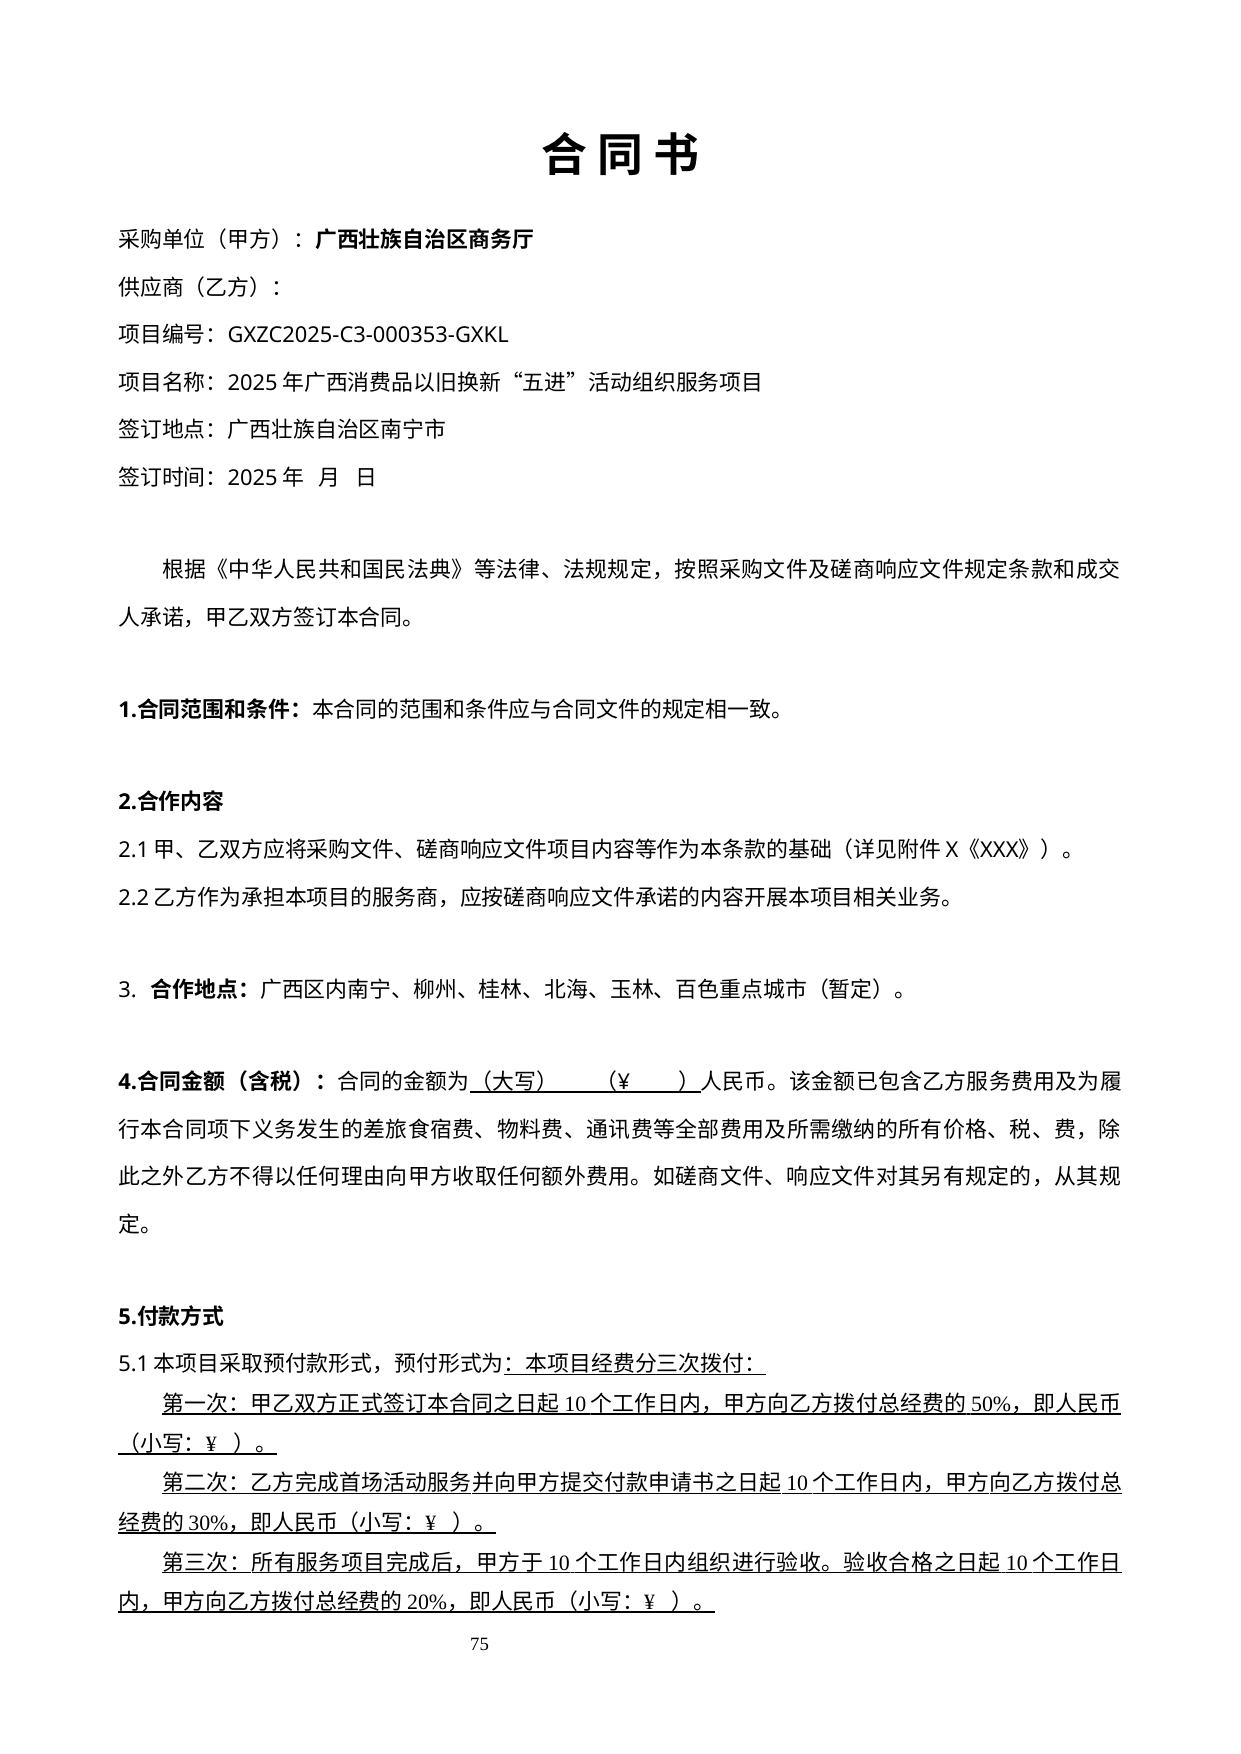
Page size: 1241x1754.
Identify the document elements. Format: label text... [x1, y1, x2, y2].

text 采购单位（甲方）：广西壮族自治区商务厅 [118, 222, 1122, 254]
text 第三次：所有服务项目完成后，甲方于10个工作日内组织进行验收。验收合格之日起10个工作日内，甲方向乙方拨付总经费的20%，即人民币（小写：¥ ）。 [118, 1544, 1122, 1616]
text 根据《中华人民共和国民法典》等法律、法规规定，按照采购文件及磋商响应文件规定条款和成交人承诺，甲乙双方签订本合同。 [118, 552, 1122, 631]
text 供应商（乙方）： [118, 270, 1122, 301]
text 5.付款方式 [118, 1299, 1122, 1331]
text 第一次：甲乙双方正式签订本合同之日起10个工作日内，甲方向乙方拨付总经费的50%，即人民币（小写：¥ ）。 [118, 1386, 1122, 1457]
text 第二次：乙方完成首场活动服务并向甲方提交付款申请书之日起10个工作日内，甲方向乙方拨付总经费的30%，即人民币（小写：¥ ）。 [118, 1465, 1122, 1537]
text 签订地点：广西壮族自治区南宁市 [118, 412, 1122, 444]
text 项目名称：2025年广西消费品以旧换新“五进”活动组织服务项目 [118, 365, 1122, 397]
list 4.合同金额（含税）：合同的金额为（大写） （¥ ）人民币。该金额已包含乙方服务费用及为履行本合同项下义务发生的差旅食宿费、物料费、通讯费等全部费用及所需缴纳的所有价格、税、费，除此之外乙方不得以任何理由向甲方收取任何额外费用。如磋商文件、响应文件对其另有规定的，从其规定。 [118, 1064, 1122, 1238]
text 签订时间：2025年 月 日 [118, 460, 1122, 492]
text 5.1本项目采取预付款形式，预付形式为：本项目经费分三次拨付： [118, 1346, 1122, 1378]
text 项目编号：GXZC2025-C3-000353-GXKL [118, 317, 1122, 349]
text 2.2乙方作为承担本项目的服务商，应按磋商响应文件承诺的内容开展本项目相关业务。 [118, 879, 1122, 911]
text 1.合同范围和条件：本合同的范围和条件应与合同文件的规定相一致。 [118, 692, 1122, 724]
text 2.1甲、乙双方应将采购文件、磋商响应文件项目内容等作为本条款的基础（详见附件X《XXX》）。 [118, 832, 1122, 864]
text 合 同 书 [118, 118, 1122, 184]
text 2.合作内容 [118, 784, 1122, 816]
list 合作地点：广西区内南宁、柳州、桂林、北海、玉林、百色重点城市（暂定）。 [118, 972, 1122, 1003]
